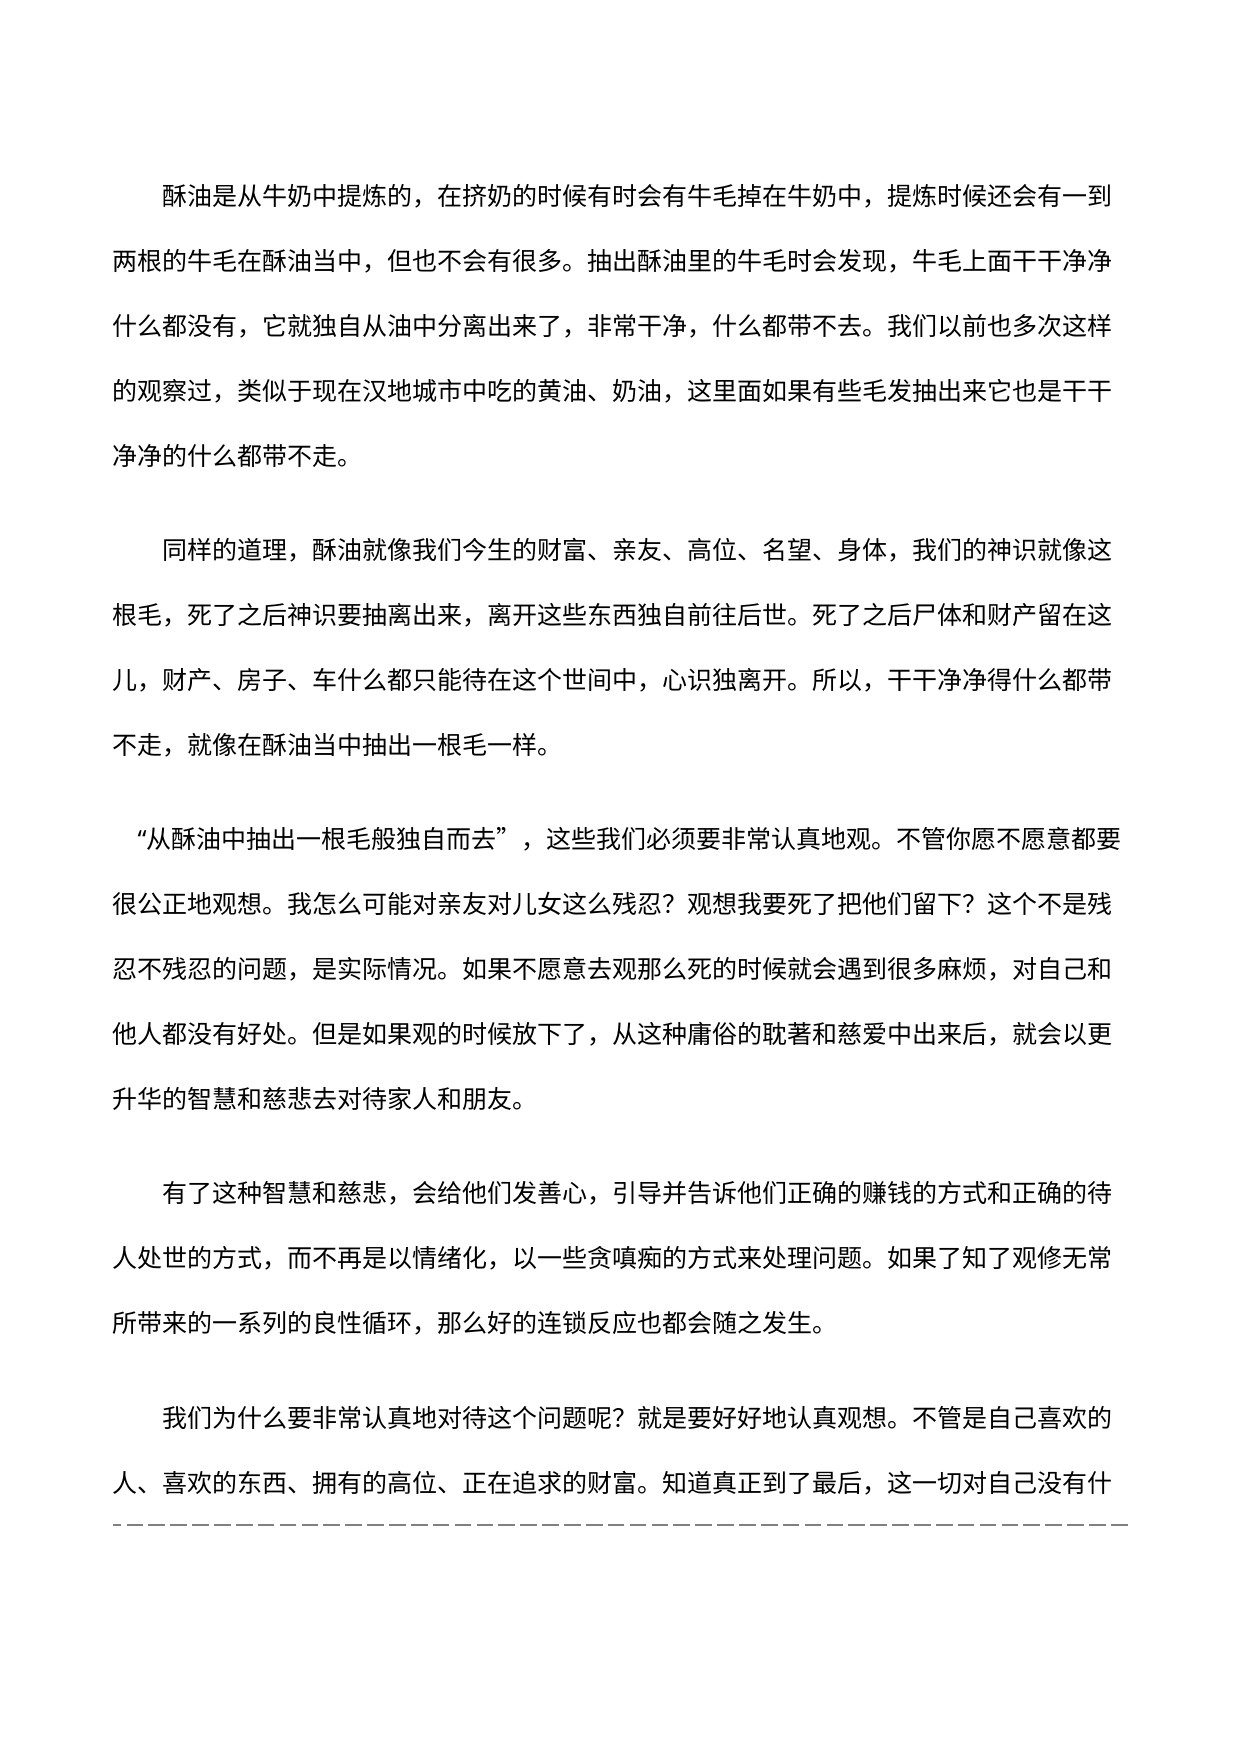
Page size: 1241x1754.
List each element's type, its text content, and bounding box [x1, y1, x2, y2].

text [112, 1384, 1128, 1526]
text 有了这种智慧和慈悲，会给他们发善心，引导并告诉他们正确的赚钱的方式和正确的待人处世的方式，而不再是以情绪化，以一些贪嗔痴的方式来处理问题。如果了知了观修无常所带来的一系列的良性循环，那么好的连锁反应也都会随之发生。 [112, 1159, 1128, 1354]
text 酥油是从牛奶中提炼的，在挤奶的时候有时会有牛毛掉在牛奶中，提炼时候还会有一到两根的牛毛在酥油当中，但也不会有很多。抽出酥油里的牛毛时会发现，牛毛上面干干净净什么都没有，它就独自从油中分离出来了，非常干净，什么都带不去。我们以前也多次这样的观察过，类似于现在汉地城市中吃的黄油、奶油，这里面如果有些毛发抽出来它也是干干净净的什么都带不走。 [112, 162, 1128, 487]
text “从酥油中抽出一根毛般独自而去”，这些我们必须要非常认真地观。不管你愿不愿意都要很公正地观想。我怎么可能对亲友对儿女这么残忍？观想我要死了把他们留下？这个不是残忍不残忍的问题，是实际情况。如果不愿意去观那么死的时候就会遇到很多麻烦，对自己和他人都没有好处。但是如果观的时候放下了，从这种庸俗的耽著和慈爱中出来后，就会以更升华的智慧和慈悲去对待家人和朋友。 [112, 805, 1128, 1130]
text 同样的道理，酥油就像我们今生的财富、亲友、高位、名望、身体，我们的神识就像这根毛，死了之后神识要抽离出来，离开这些东西独自前往后世。死了之后尸体和财产留在这儿，财产、房子、车什么都只能待在这个世间中，心识独离开。所以，干干净净得什么都带不走，就像在酥油当中抽出一根毛一样。 [112, 516, 1128, 776]
